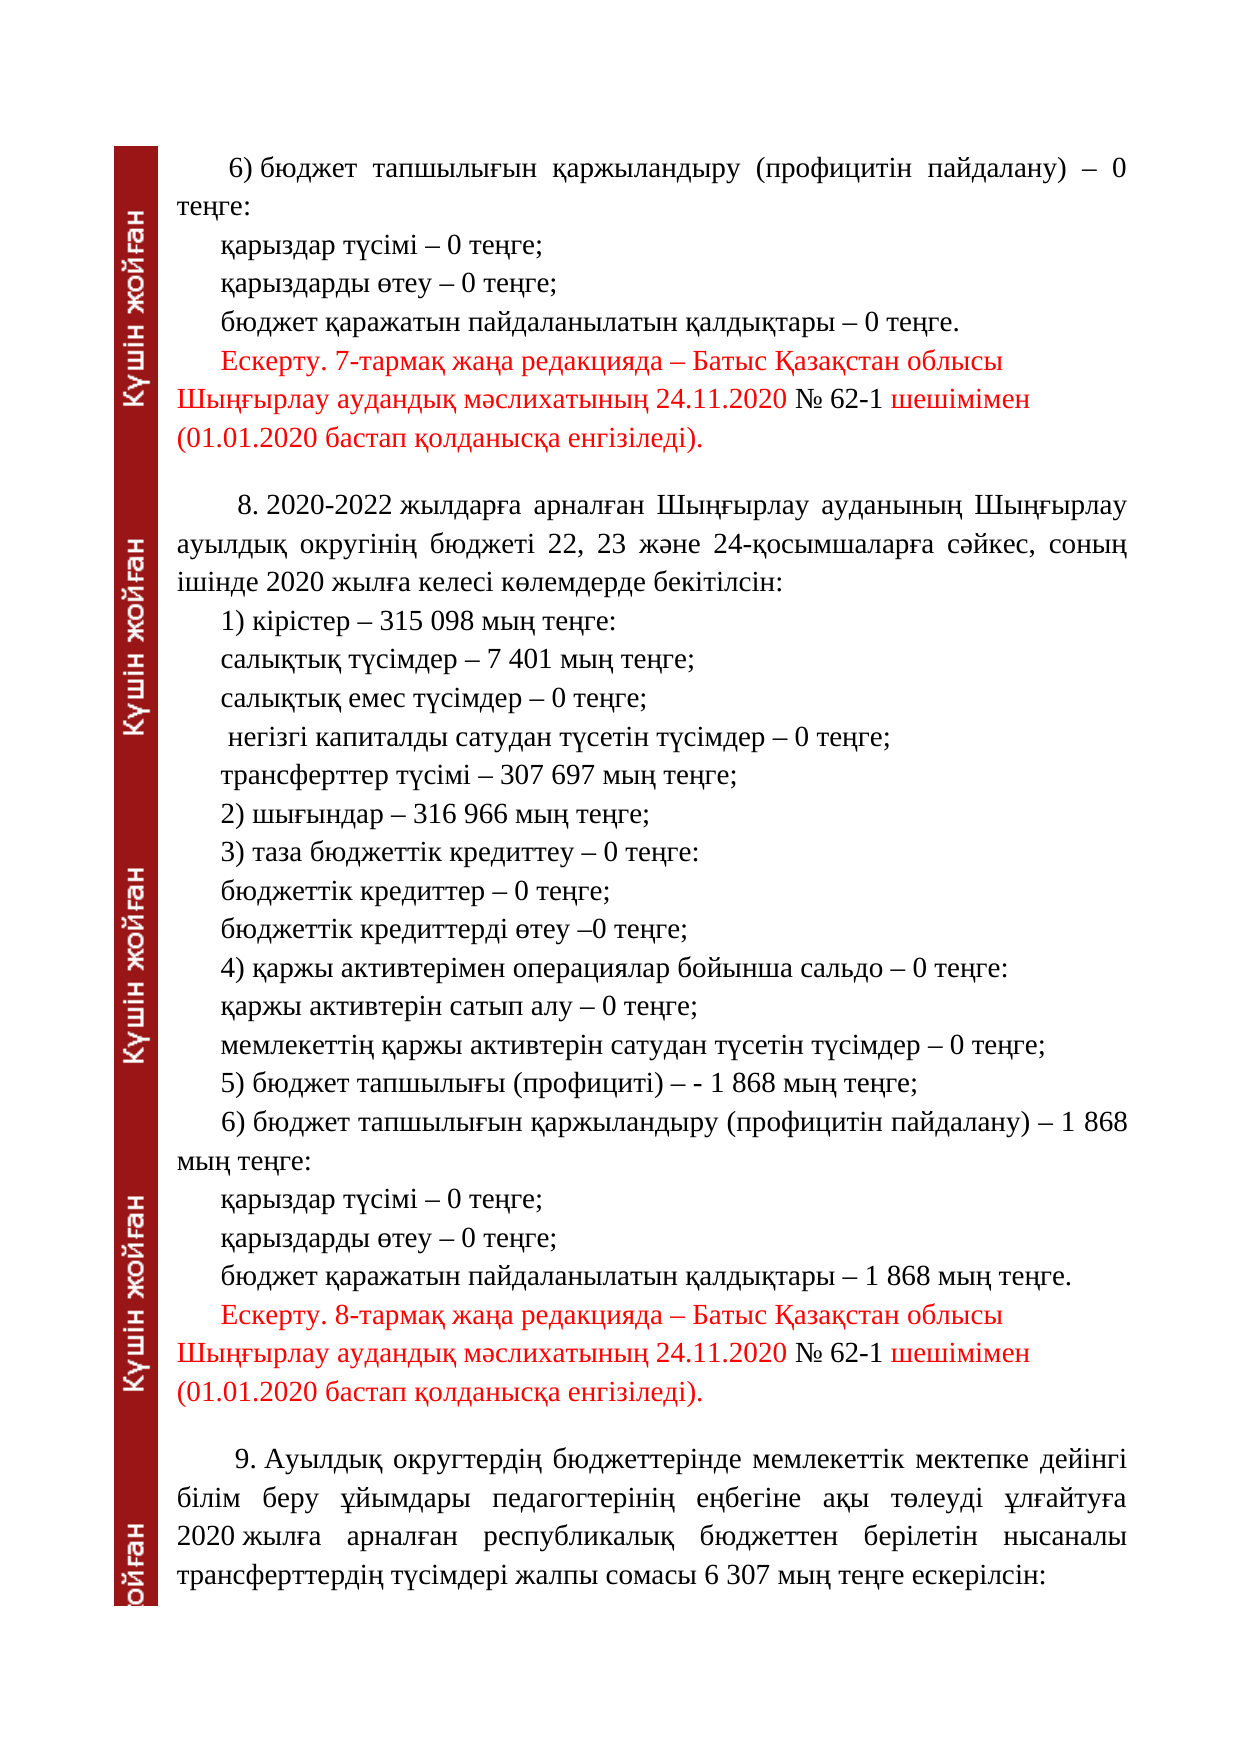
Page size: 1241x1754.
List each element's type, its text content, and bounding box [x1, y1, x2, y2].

picture [114, 222, 158, 227]
picture [114, 146, 158, 150]
text бюджеттік кредиттерді өтеу –0 теңге; [112, 911, 1128, 945]
picture [114, 829, 158, 834]
text бюджеттік кредиттер – 0 теңге; [112, 873, 1128, 906]
text қарыздар түсімі – 0 теңге; [112, 1181, 1128, 1215]
picture [114, 945, 158, 950]
text қарыздарды өтеу – 0 теңге; [112, 266, 1128, 299]
text 1) кірістер – 315 098 мың теңге: [112, 603, 1128, 637]
text қарыздарды өтеу – 0 теңге; [112, 1220, 1128, 1253]
picture [114, 637, 158, 642]
picture [114, 598, 158, 603]
text салықтық түсімдер – 7 401 мың теңге; [112, 642, 1128, 675]
picture [114, 261, 158, 266]
text бюджет қаражатын пайдаланылатын қалдықтары – 0 теңге. [112, 304, 1128, 338]
text 4) қаржы активтерімен операциялар бойынша сальдо – 0 теңге: [112, 950, 1128, 983]
text салықтық емес түсімдер – 0 теңге; [112, 680, 1128, 714]
picture [114, 483, 158, 487]
picture [114, 338, 158, 343]
text 2) шығындар – 316 966 мың теңге; [112, 796, 1128, 829]
text 8. 2020-2022 жылдарға арналған Шыңғырлау ауданының Шыңғырлау ауылдық округінің бюджеті 22, 23 және 24-қосымшаларға сәйкес, соның ішінде 2020 жылға келесі көлемдерде бекітілсін: [112, 487, 1128, 598]
text трансферттер түсімі – 307 697 мың теңге; [112, 757, 1128, 791]
picture [114, 1591, 158, 1606]
text Ескерту. 7-тармақ жаңа редакцияда – Батыс Қазақстан облысы Шыңғырлау аудандық мәслихатының 24.11.2020 № 62-1 шешімімен (01.01.2020 бастап қолданысқа енгізіледі). [112, 343, 1128, 483]
picture [114, 1292, 158, 1297]
picture [114, 675, 158, 680]
picture [114, 1253, 158, 1258]
picture [114, 752, 158, 757]
text 9. Ауылдық округтердің бюджеттерінде мемлекеттік мектепке дейінгі білім беру ұйымдары педагогтерінің еңбегіне ақы төлеуді ұлғайтуға 2020 жылға арналған республикалық бюджеттен берілетін нысаналы трансферттердің түсімдері жалпы сомасы 6 307 мың теңге ескерілсін: [112, 1441, 1128, 1591]
text 5) бюджет тапшылығы (профициті) – - 1 868 мың теңге; [112, 1066, 1128, 1099]
picture [114, 791, 158, 796]
picture [114, 983, 158, 988]
picture [114, 1061, 158, 1066]
text негізгі капиталды сатудан түсетін түсімдер – 0 теңге; [112, 719, 1128, 752]
picture [114, 1099, 158, 1104]
text қарыздар түсімі – 0 теңге; [112, 227, 1128, 261]
picture [114, 714, 158, 719]
text қаржы активтерін сатып алу – 0 теңге; [112, 988, 1128, 1022]
text 6) бюджет тапшылығын қаржыландыру (профицитін пайдалану) – 1 868 мың теңге: [112, 1104, 1128, 1176]
picture [114, 906, 158, 911]
picture [114, 868, 158, 873]
text бюджет қаражатын пайдаланылатын қалдықтары – 1 868 мың теңге. [112, 1258, 1128, 1292]
picture [114, 1215, 158, 1220]
text 3) таза бюджеттік кредиттеу – 0 теңге: [112, 834, 1128, 868]
picture [114, 299, 158, 304]
text мемлекеттің қаржы активтерін сатудан түсетін түсімдер – 0 теңге; [112, 1027, 1128, 1061]
picture [114, 1022, 158, 1027]
text 6) бюджет тапшылығын қаржыландыру (профицитін пайдалану) – 0 теңге: [112, 150, 1128, 222]
text Ескерту. 8-тармақ жаңа редакцияда – Батыс Қазақстан облысы Шыңғырлау аудандық мәслихатының 24.11.2020 № 62-1 шешімімен (01.01.2020 бастап қолданысқа енгізіледі). [112, 1297, 1128, 1438]
picture [114, 1176, 158, 1181]
